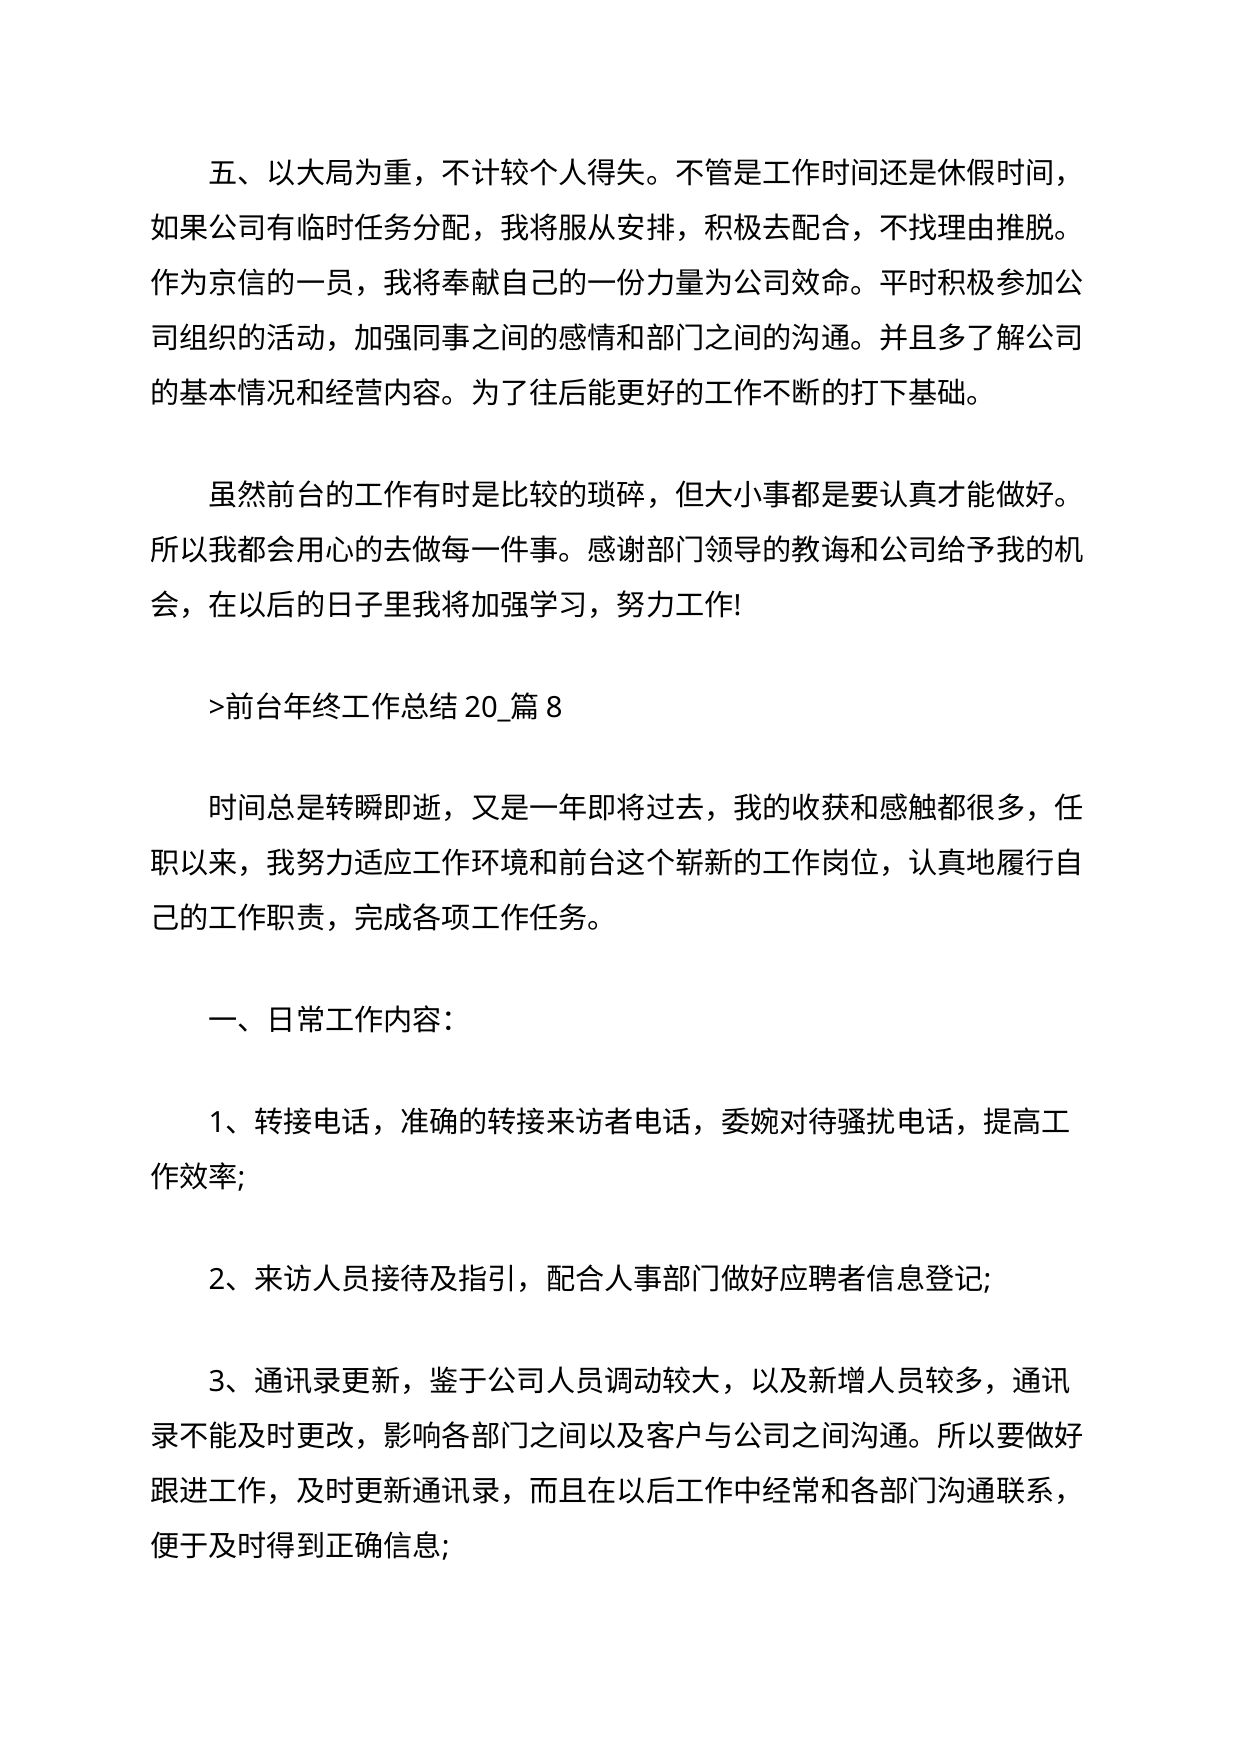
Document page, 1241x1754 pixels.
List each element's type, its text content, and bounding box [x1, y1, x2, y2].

text 虽然前台的工作有时是比较的琐碎，但大小事都是要认真才能做好。所以我都会用心的去做每一件事。感谢部门领导的教诲和公司给予我的机会，在以后的日子里我将加强学习，努力工作! [150, 471, 1090, 623]
text 2、来访人员接待及指引，配合人事部门做好应聘者信息登记; [150, 1255, 1090, 1298]
text 3、通讯录更新，鉴于公司人员调动较大，以及新增人员较多，通讯录不能及时更改，影响各部门之间以及客户与公司之间沟通。所以要做好跟进工作，及时更新通讯录，而且在以后工作中经常和各部门沟通联系，便于及时得到正确信息; [150, 1357, 1090, 1564]
text 时间总是转瞬即逝，又是一年即将过去，我的收获和感触都很多，任职以来，我努力适应工作环境和前台这个崭新的工作岗位，认真地履行自己的工作职责，完成各项工作任务。 [150, 785, 1090, 937]
text >前台年终工作总结20_篇8 [150, 683, 1090, 726]
text 五、以大局为重，不计较个人得失。不管是工作时间还是休假时间，如果公司有临时任务分配，我将服从安排，积极去配合，不找理由推脱。作为京信的一员，我将奉献自己的一份力量为公司效命。平时积极参加公司组织的活动，加强同事之间的感情和部门之间的沟通。并且多了解公司的基本情况和经营内容。为了往后能更好的工作不断的打下基础。 [150, 150, 1090, 412]
text 1、转接电话，准确的转接来访者电话，委婉对待骚扰电话，提高工作效率; [150, 1098, 1090, 1196]
text 一、日常工作内容： [150, 997, 1090, 1039]
